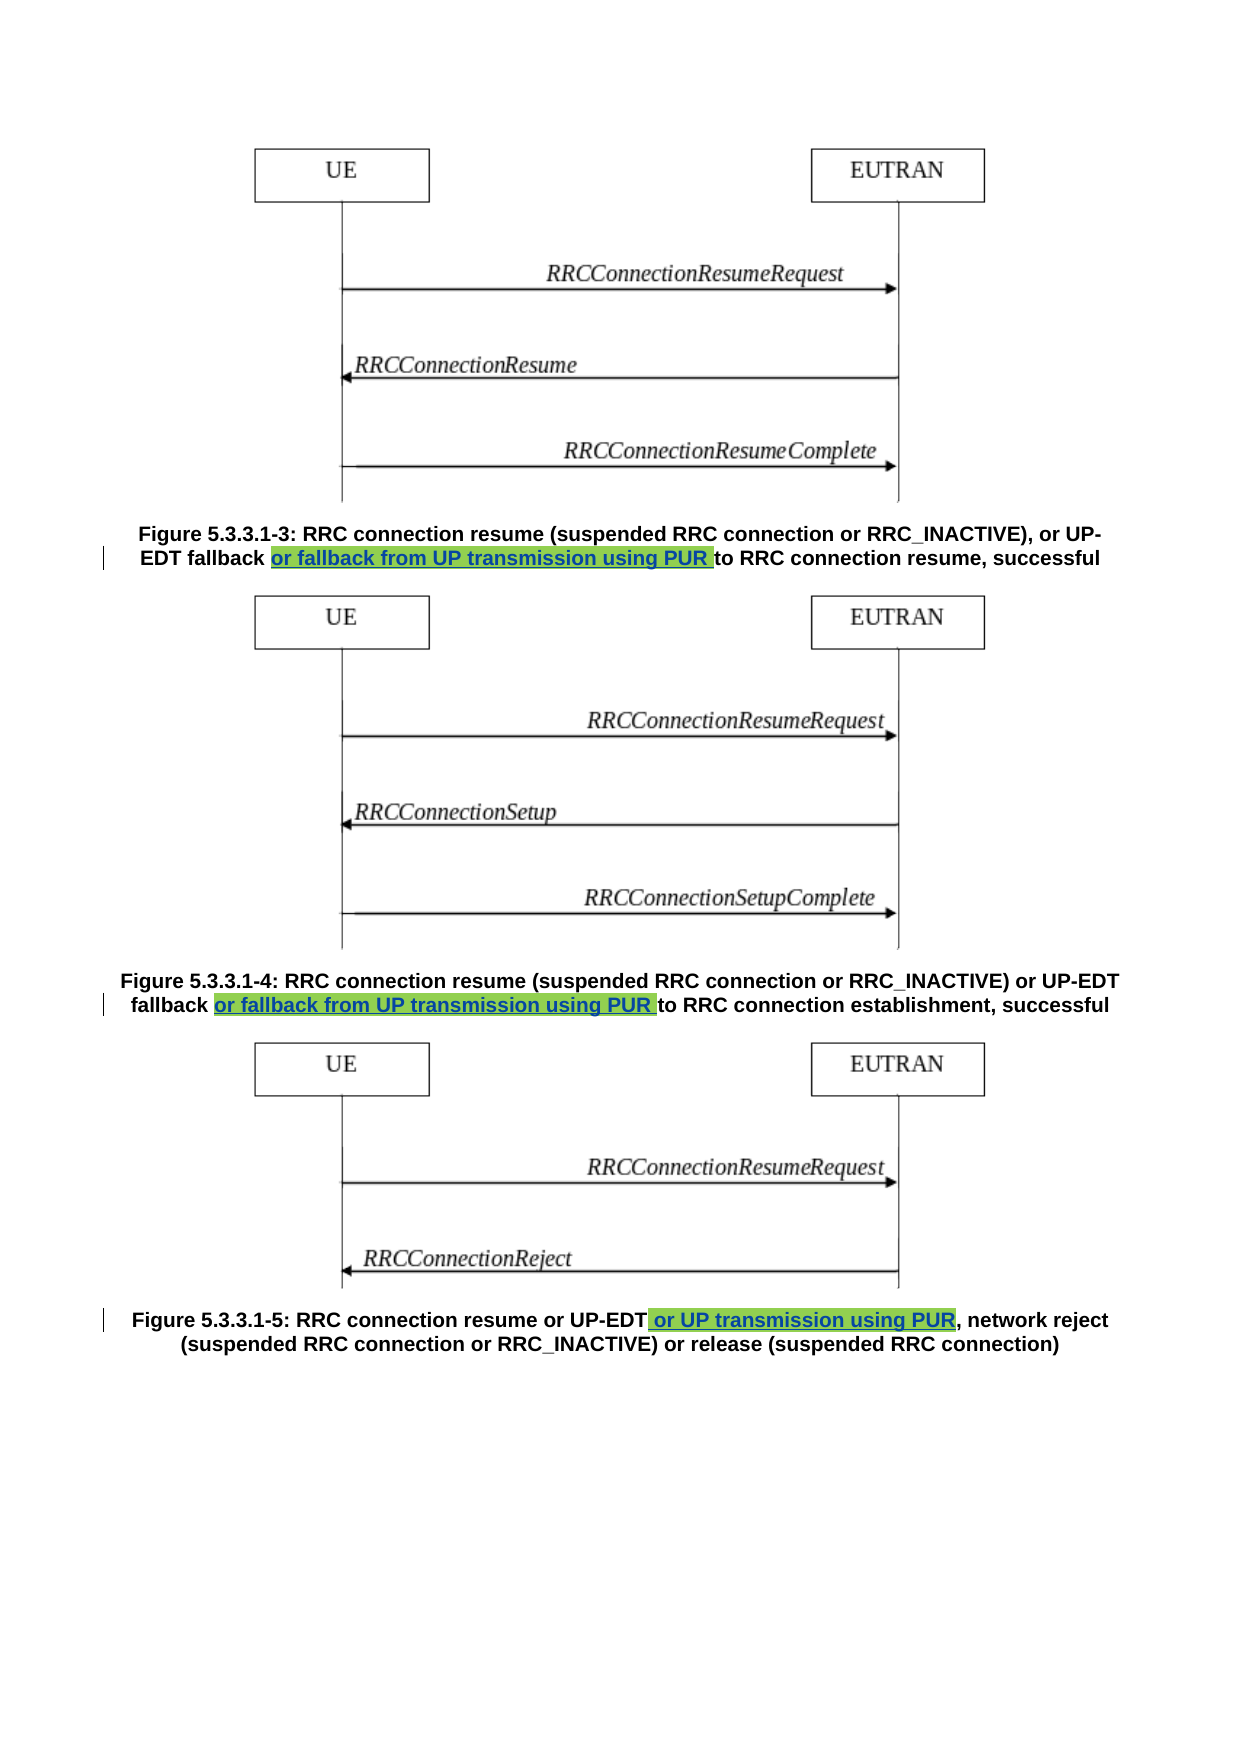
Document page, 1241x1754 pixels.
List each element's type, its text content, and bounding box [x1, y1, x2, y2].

text Figure 5.3.3.1-4: RRC connection resume (suspended RRC connection or RRC_INACTIVE) or UP-EDT fallback to RRC connection establishment, successful [118, 968, 1122, 1016]
text Figure 5.3.3.1-5: RRC connection resume or UP-EDT, network reject (suspended RRC connection or RRC_INACTIVE) or release (suspended RRC connection) [118, 1308, 1122, 1356]
text Figure 5.3.3.1-3: RRC connection resume (suspended RRC connection or RRC_INACTIVE), or UP-EDT fallback to RRC connection resume, successful [118, 522, 1122, 569]
